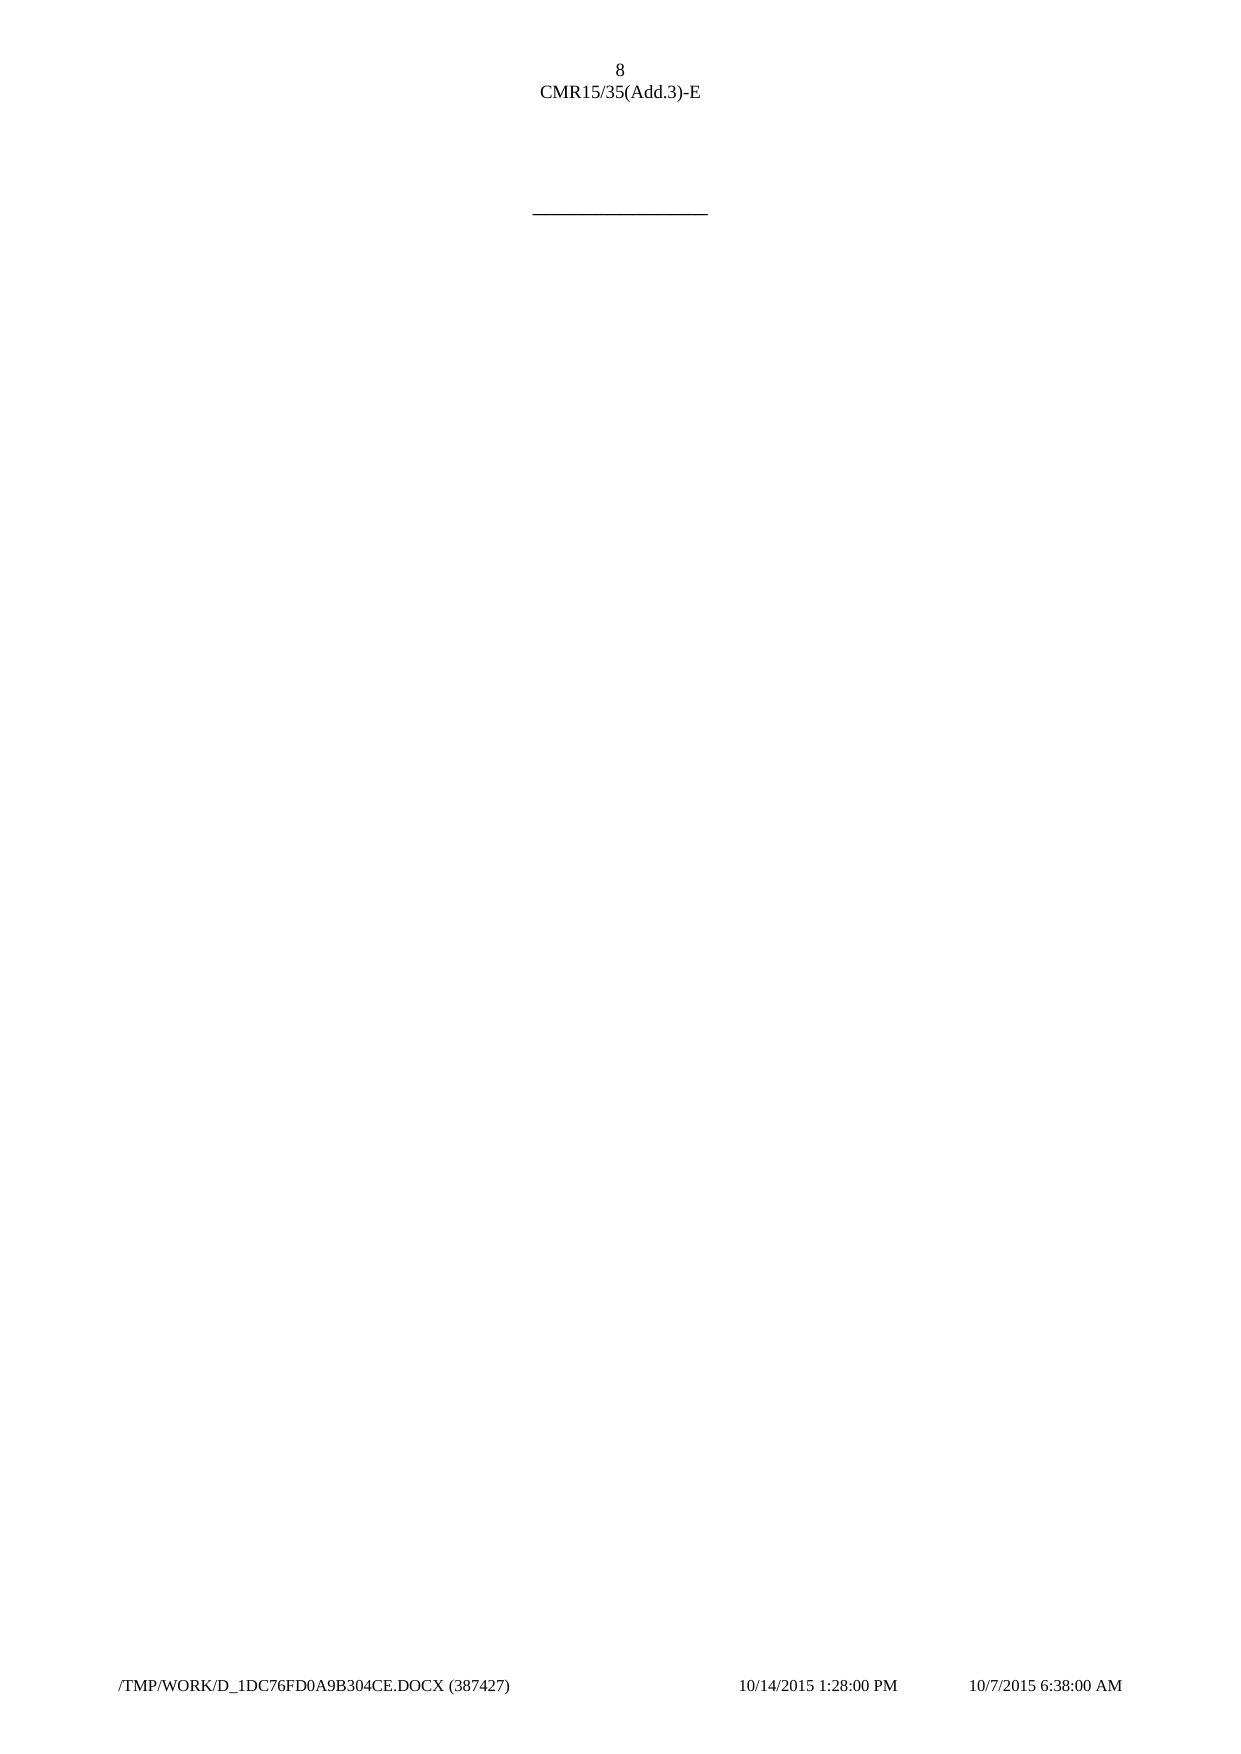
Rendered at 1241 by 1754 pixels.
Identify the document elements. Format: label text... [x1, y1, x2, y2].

text ______________ [118, 189, 1122, 218]
